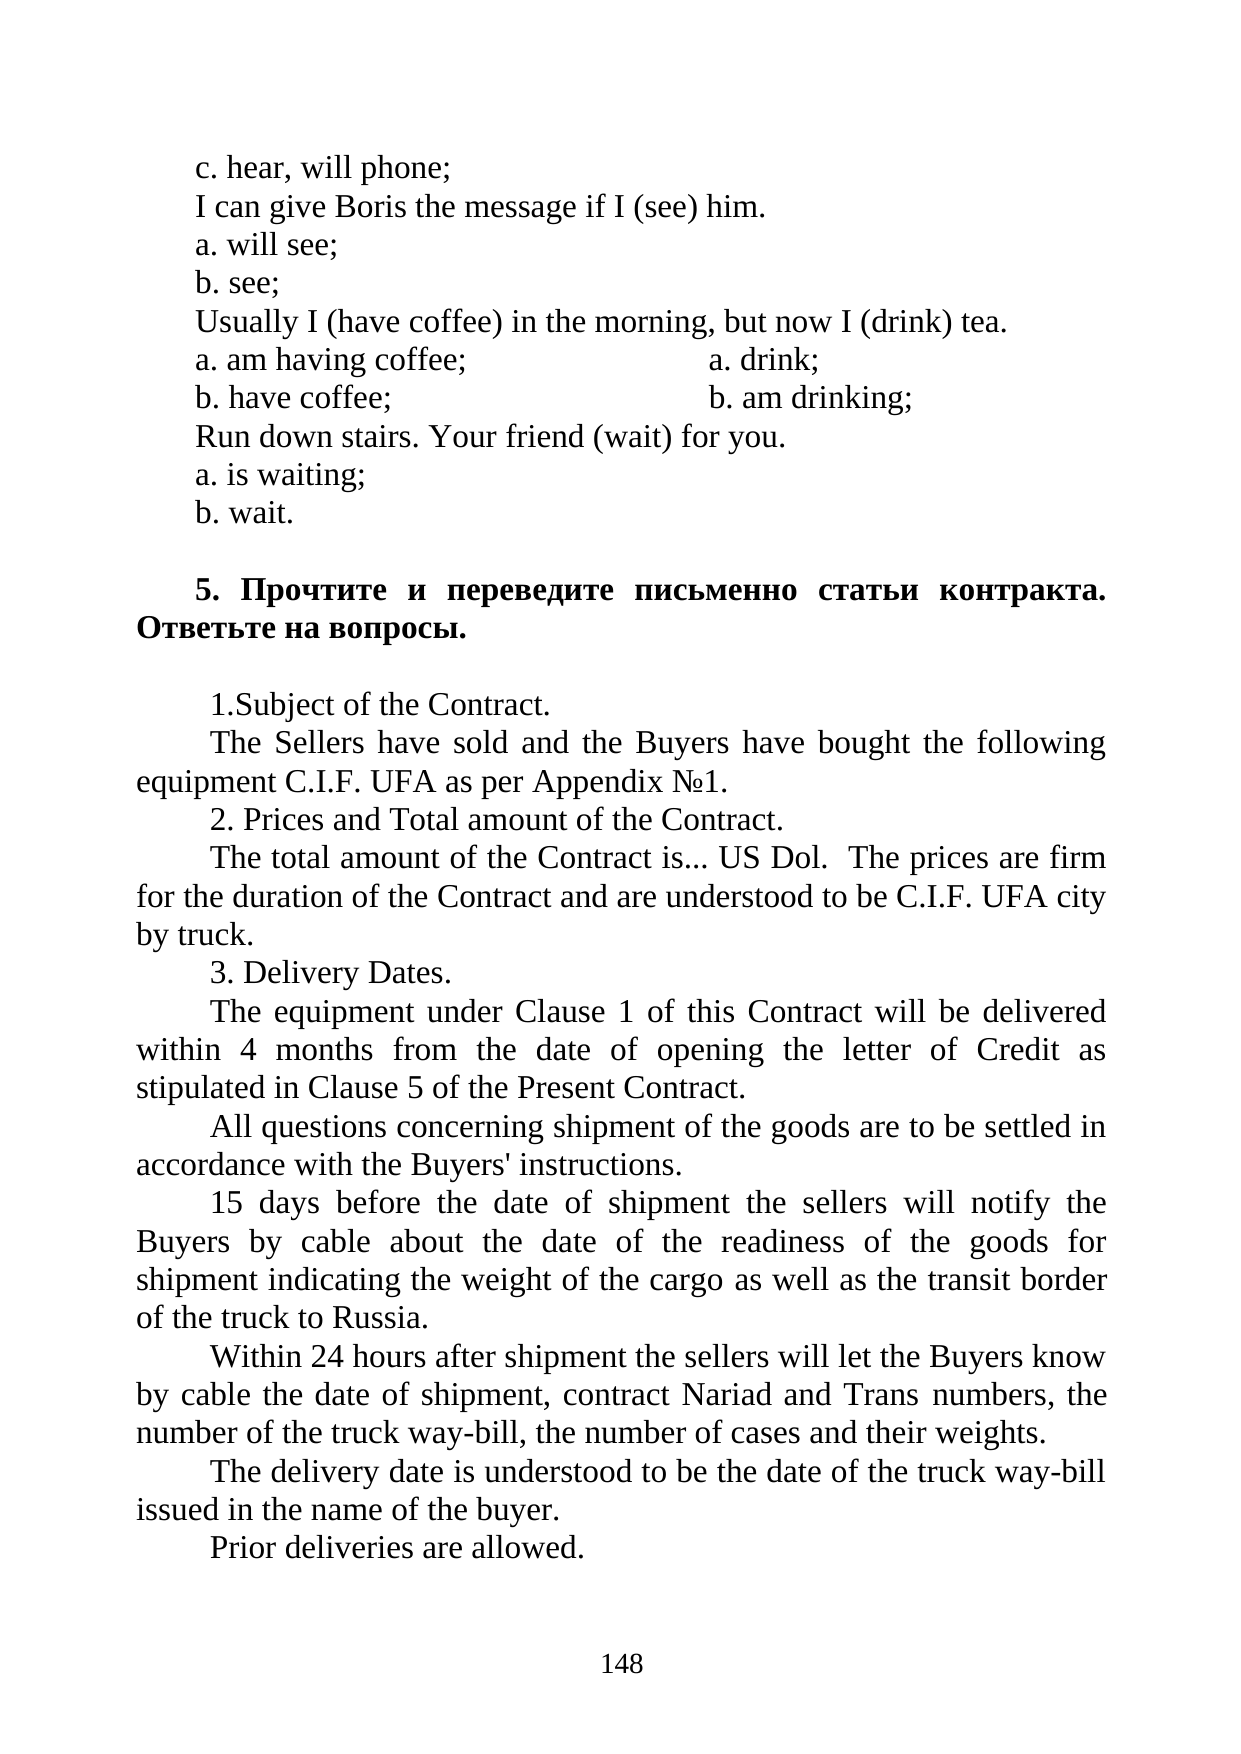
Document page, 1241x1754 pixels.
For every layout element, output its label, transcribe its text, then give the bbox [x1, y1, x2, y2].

text 15 days before the date of shipment the sellers will notify the Buyers by cable about the date of the readiness of the goods for shipment indicating the weight of the cargo as well as the transit border of the truck to Russia. [136, 1183, 1107, 1336]
text The total amount of the Contract is... US Dol. The prices are firm for the duration of the Contract and are understood to be C.I.F. UFA city by truck. [136, 838, 1107, 953]
text Run down stairs. Your friend (wait) for you. [136, 416, 1107, 454]
text I can give Boris the message if I (see) him. [136, 186, 1107, 224]
text The delivery date is understood to be the date of the truck way-bill issued in the name of the buyer. [136, 1451, 1107, 1528]
text b. have coffee; b. am drinking; [136, 378, 1107, 416]
text The equipment under Clause 1 of this Contract will be delivered within 4 months from the date of opening the letter of Credit as stipulated in Clause 5 of the Present Contract. [136, 991, 1107, 1106]
text Prior deliveries are allowed. [136, 1528, 1107, 1566]
text Usually I (have coffee) in the morning, but now I (drink) tea. [136, 301, 1107, 339]
text Within 24 hours after shipment the sellers will let the Buyers know by cable the date of shipment, contract Nariad and Trans numbers, the number of the truck way-bill, the number of cases and their weights. [136, 1336, 1107, 1451]
text a. is waiting; [136, 454, 1107, 493]
text 1.Subject of the Contract. [136, 684, 1107, 723]
text All questions concerning shipment of the goods are to be settled in accordance with the Buyers' instructions. [136, 1106, 1107, 1183]
text b. wait. [136, 493, 1107, 531]
text 3. Delivery Dates. [136, 953, 1107, 991]
text a. am having coffee; a. drink; [136, 339, 1107, 378]
text 2. Prices and Total amount of the Contract. [136, 799, 1107, 838]
text b. see; [136, 263, 1107, 301]
text a. will see; [136, 224, 1107, 263]
text 5. Прочтите и переведите письменно статьи контракта. Ответьте на вопросы. [136, 569, 1107, 646]
text c. hear, will phone; [136, 148, 1107, 186]
text The Sellers have sold and the Buyers have bought the following equipment C.I.F. UFA as per Appendix №1. [136, 723, 1107, 799]
